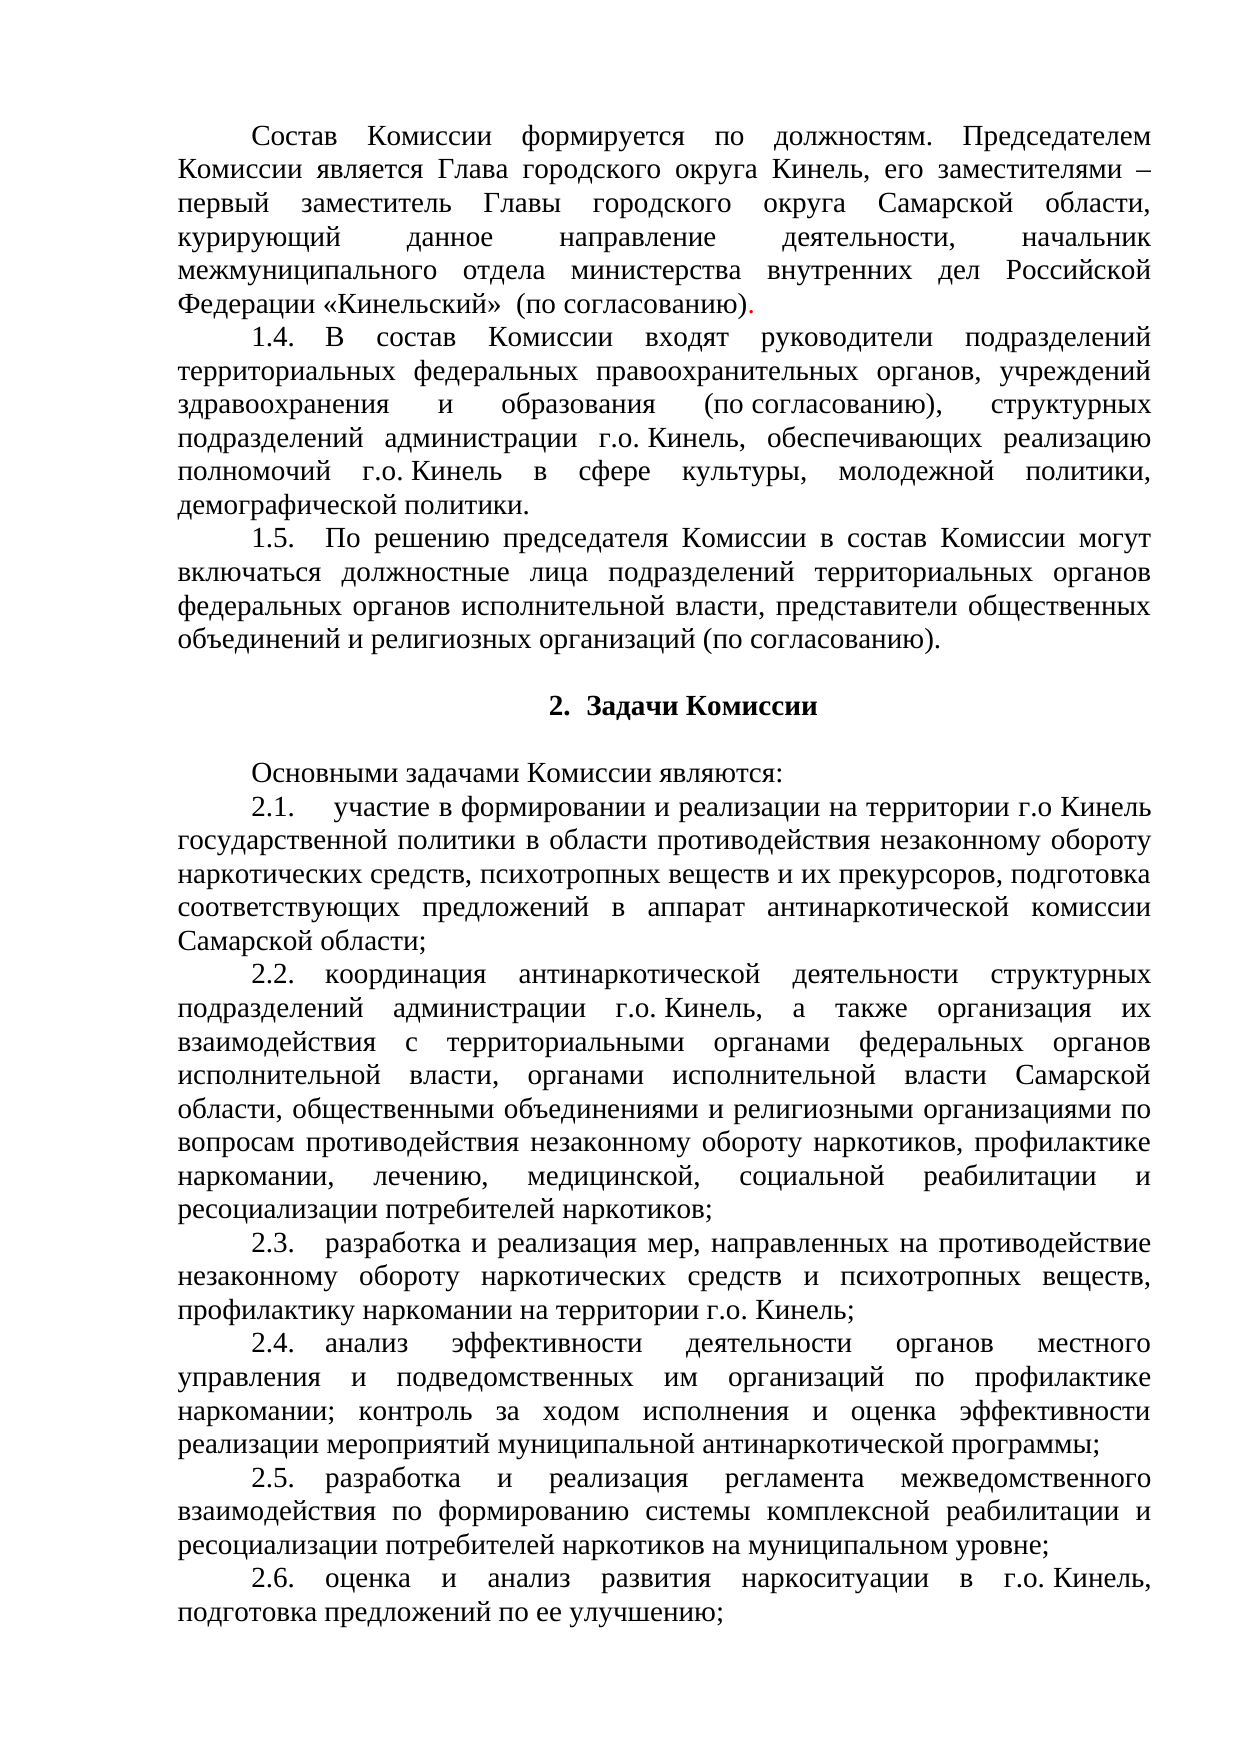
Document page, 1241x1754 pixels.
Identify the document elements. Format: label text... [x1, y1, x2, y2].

list По решению председателя Комиссии в состав Комиссии могут включаться должностные лица подразделений территориальных органов федеральных органов исполнительной власти, представители общественных объединений и религиозных организаций (по согласованию). [177, 521, 1152, 655]
list Задачи Комиссии [215, 688, 1152, 722]
list анализ эффективности деятельности органов местного управления и подведомственных им организаций по профилактике наркомании; контроль за ходом исполнения и оценка эффективности реализации мероприятий муниципальной антинаркотической программы; [177, 1326, 1152, 1460]
list разработка и реализация мер, направленных на противодействие незаконному обороту наркотических средств и психотропных веществ, профилактику наркомании на территории г.о. Кинель; [177, 1225, 1152, 1326]
list координация антинаркотической деятельности структурных подразделений администрации г.о. Кинель, а также организация их взаимодействия с территориальными органами федеральных органов исполнительной власти, органами исполнительной власти Самарской области, общественными объединениями и религиозными организациями по вопросам противодействия незаконному обороту наркотиков, профилактике наркомании, лечению, медицинской, социальной реабилитации и ресоциализации потребителей наркотиков; [177, 957, 1152, 1225]
list участие в формировании и реализации на территории г.о Кинель государственной политики в области противодействия незаконному обороту наркотических средств, психотропных веществ и их прекурсоров, подготовка соответствующих предложений в аппарат антинаркотической комиссии Самарской области; [177, 789, 1152, 957]
text Основными задачами Комиссии являются: [177, 755, 1152, 789]
text Состав Комиссии формируется по должностям. Председателем Комиссии является Глава городского округа Кинель, его заместителями – первый заместитель Главы городского округа Самарской области, курирующий данное направление деятельности, начальник межмуниципального отдела министерства внутренних дел Российской Федерации «Кинельский» (по согласованию). [177, 118, 1152, 319]
list В состав Комиссии входят руководители подразделений территориальных федеральных правоохранительных органов, учреждений здравоохранения и образования (по согласованию), структурных подразделений администрации г.о. Кинель, обеспечивающих реализацию полномочий г.о. Кинель в сфере культуры, молодежной политики, демографической политики. [177, 319, 1152, 521]
list разработка и реализация регламента межведомственного взаимодействия по формированию системы комплексной реабилитации и ресоциализации потребителей наркотиков на муниципальном уровне; [177, 1460, 1152, 1560]
list оценка и анализ развития наркоситуации в г.о. Кинель, подготовка предложений по ее улучшению; [177, 1560, 1152, 1627]
